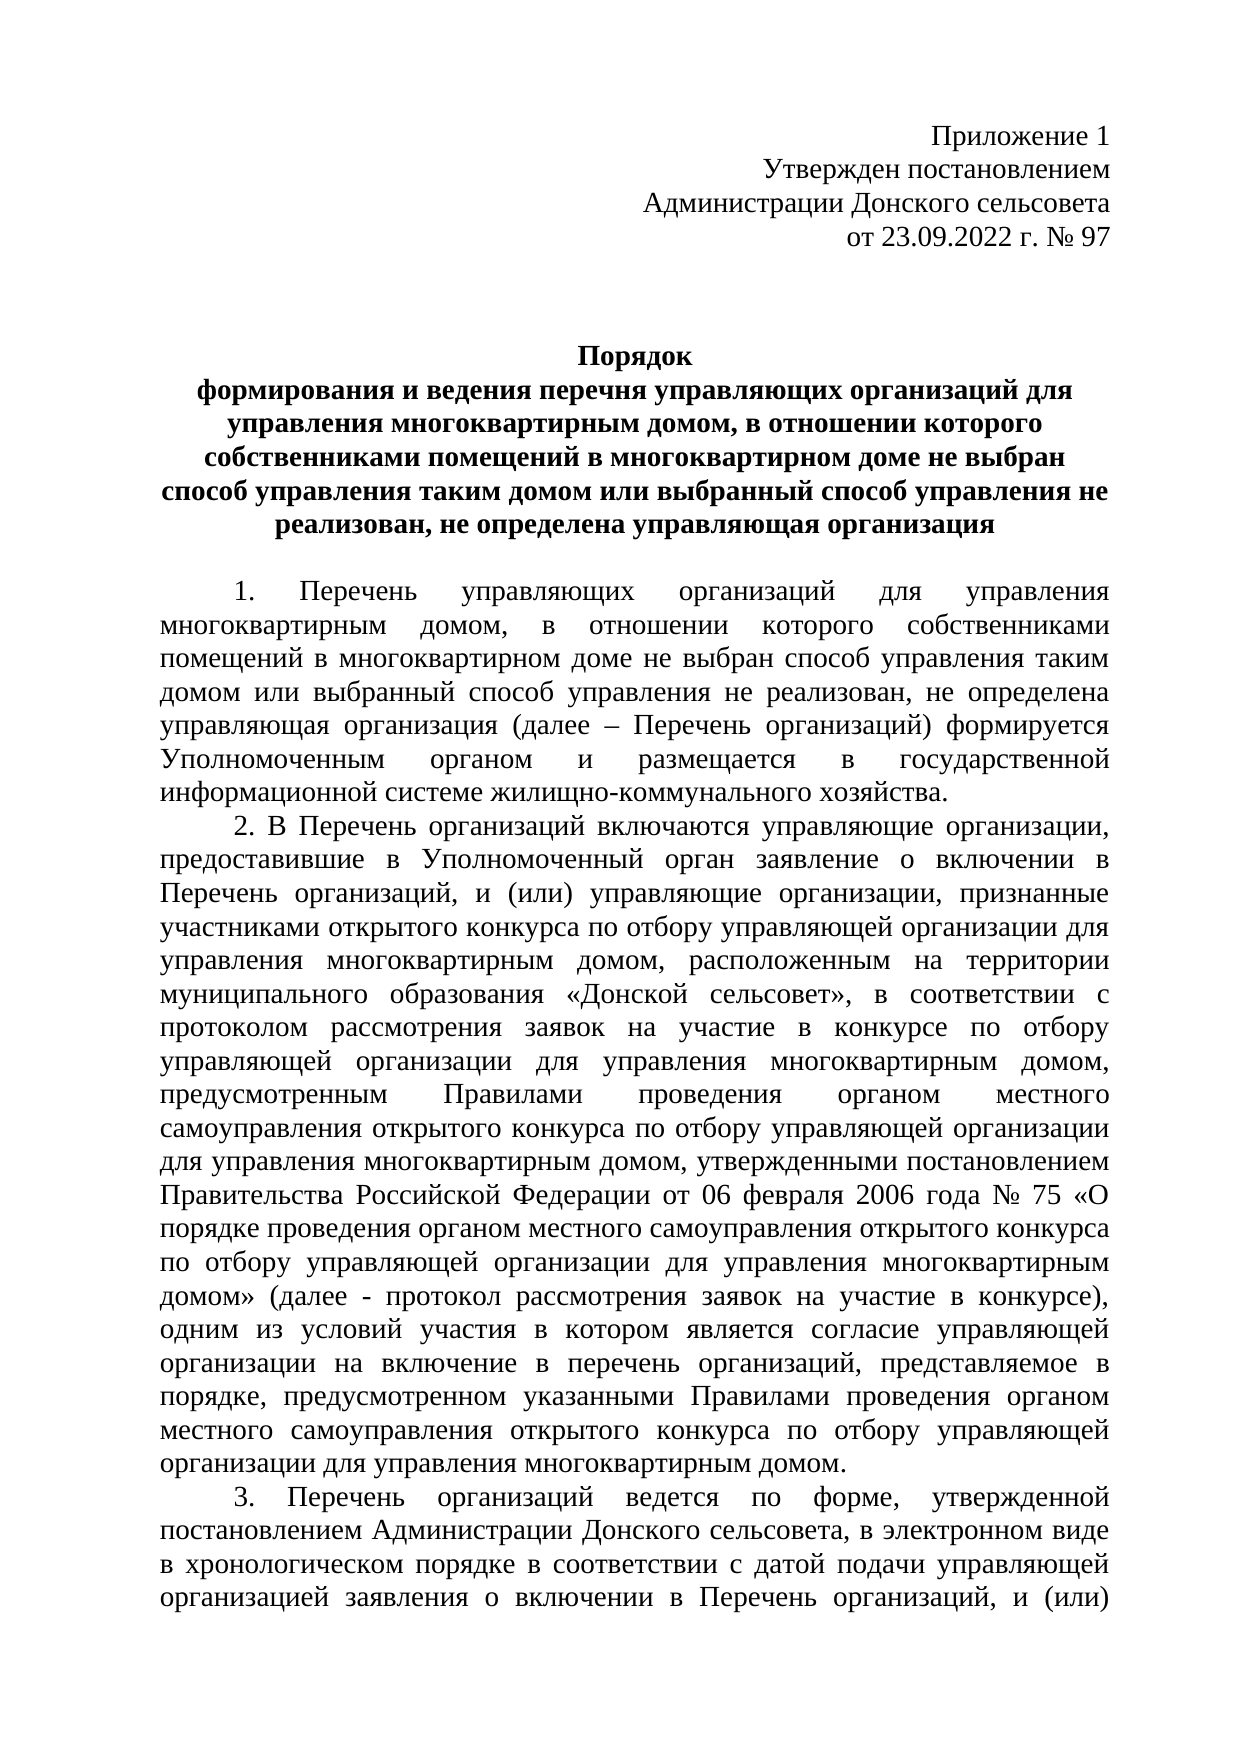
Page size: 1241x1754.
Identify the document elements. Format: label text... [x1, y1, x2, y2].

text 1. Перечень управляющих организаций для управления многоквартирным домом, в отношении которого собственниками помещений в многоквартирном доме не выбран способ управления таким домом или выбранный способ управления не реализован, не определена управляющая организация (далее – Перечень организаций) формируется Уполномоченным органом и размещается в государственной информационной системе жилищно-коммунального хозяйства. [159, 573, 1110, 808]
text Порядок [159, 338, 1110, 372]
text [159, 1479, 1110, 1613]
text Утвержден постановлением Администрации Донского сельсовета [602, 152, 1110, 219]
text Приложение 1 [602, 118, 1110, 152]
text от 23.09.2022 г. № 97 [159, 219, 1110, 281]
text 2. В Перечень организаций включаются управляющие организации, предоставившие в Уполномоченный орган заявление о включении в Перечень организаций, и (или) управляющие организации, признанные участниками открытого конкурса по отбору управляющей организации для управления многоквартирным домом, расположенным на территории муниципального образования «Донской сельсовет», в соответствии с протоколом рассмотрения заявок на участие в конкурсе по отбору управляющей организации для управления многоквартирным домом, предусмотренным Правилами проведения органом местного самоуправления открытого конкурса по отбору управляющей организации для управления многоквартирным домом, утвержденными постановлением Правительства Российской Федерации от 06 февраля 2006 года № 75 «О порядке проведения органом местного самоуправления открытого конкурса по отбору управляющей организации для управления многоквартирным домом» (далее - протокол рассмотрения заявок на участие в конкурсе), одним из условий участия в котором является согласие управляющей организации на включение в перечень организаций, представляемое в порядке, предусмотренном указанными Правилами проведения органом местного самоуправления открытого конкурса по отбору управляющей организации для управления многоквартирным домом. [159, 808, 1110, 1479]
text формирования и ведения перечня управляющих организаций для управления многоквартирным домом, в отношении которого собственниками помещений в многоквартирном доме не выбран способ управления таким домом или выбранный способ управления не реализован, не определена управляющая организация [159, 372, 1110, 540]
